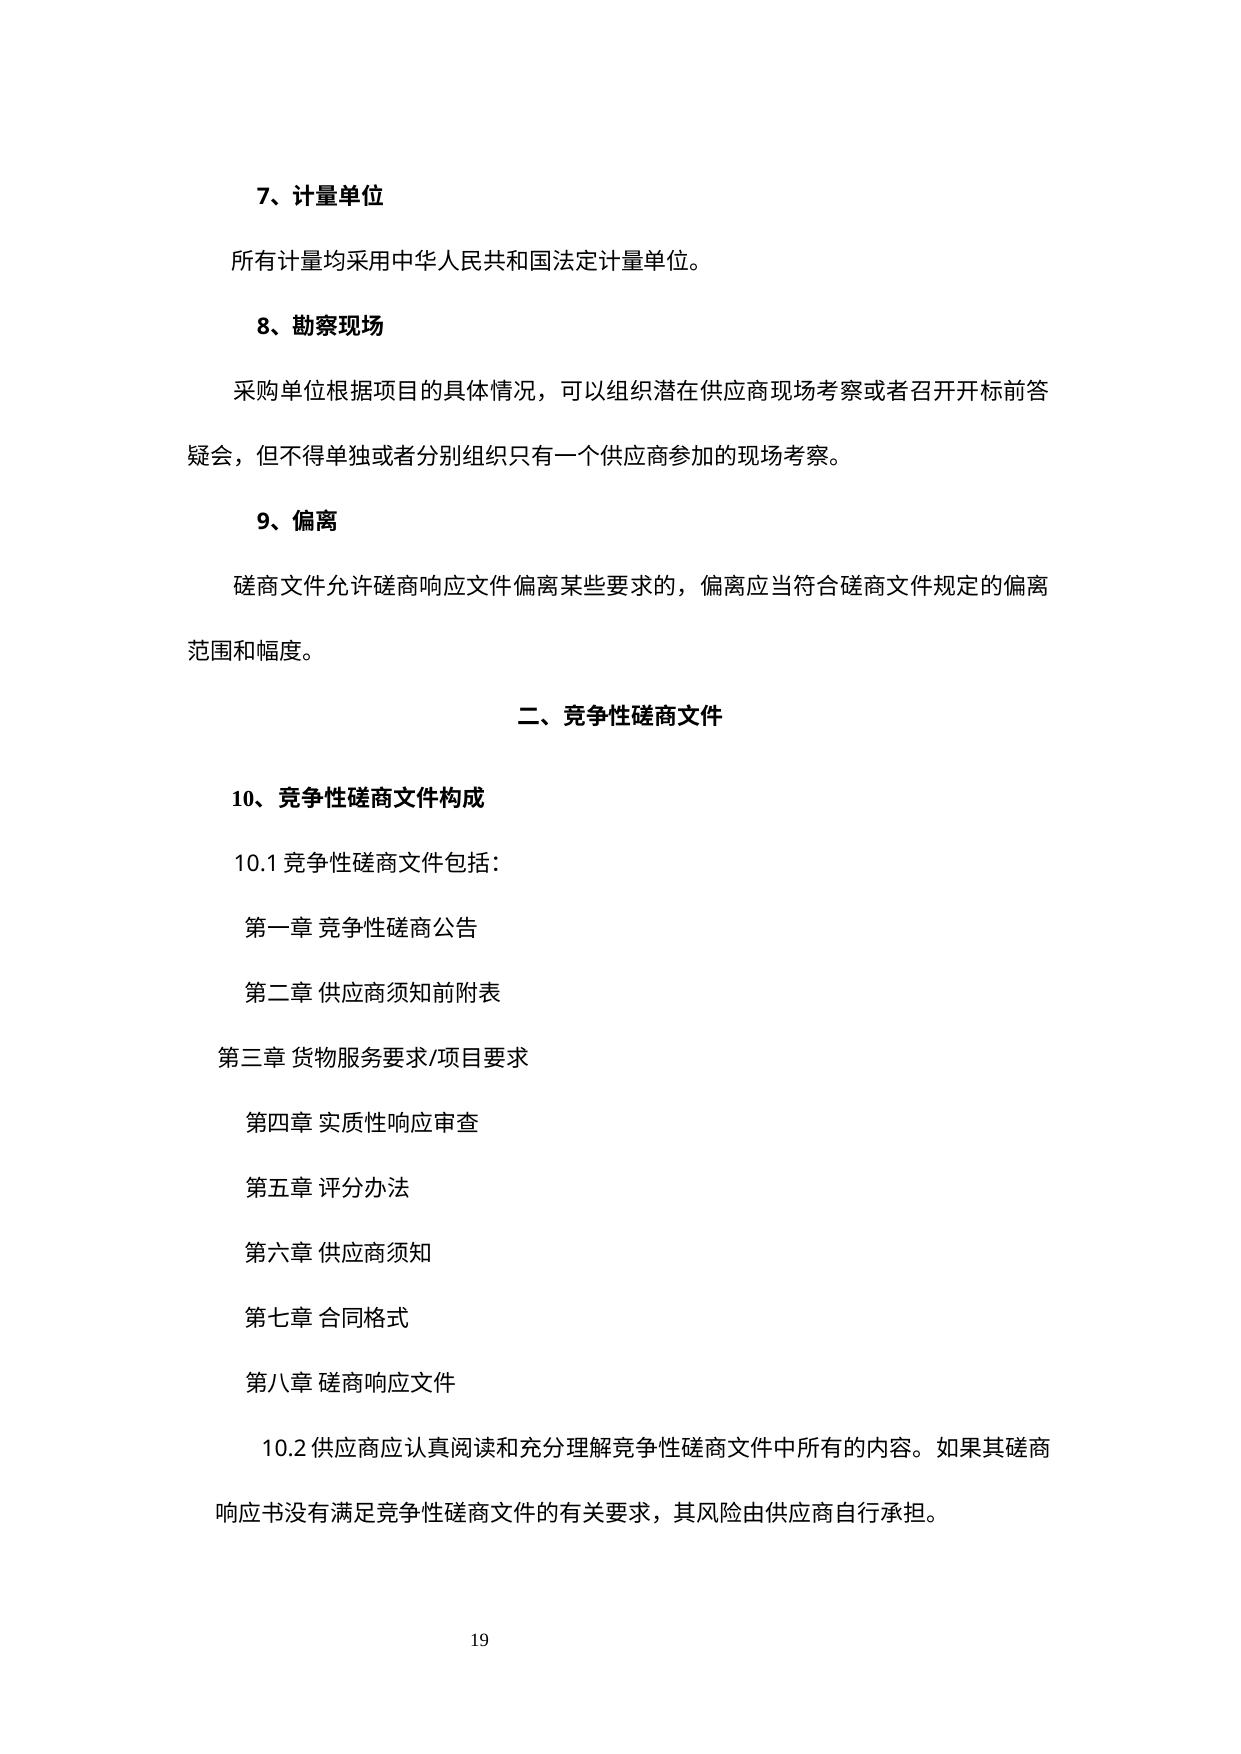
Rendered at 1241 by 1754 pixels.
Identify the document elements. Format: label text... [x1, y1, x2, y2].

text 第四章 实质性响应审查 [187, 1088, 1053, 1153]
text 10.1竞争性磋商文件包括： [187, 828, 1053, 893]
text 第五章 评分办法 [187, 1153, 1053, 1218]
text 8、勘察现场 [187, 292, 1053, 357]
text 7、计量单位 [187, 162, 1053, 227]
text 第二章 供应商须知前附表 [187, 958, 1053, 1023]
text 第七章 合同格式 [187, 1283, 1053, 1348]
text 9、偏离 [187, 487, 1053, 552]
text 10.2供应商应认真阅读和充分理解竞争性磋商文件中所有的内容。如果其磋商响应书没有满足竞争性磋商文件的有关要求，其风险由供应商自行承担。 [215, 1413, 1053, 1543]
list 竞争性磋商文件构成 [231, 763, 1053, 828]
text 第六章 供应商须知 [187, 1218, 1053, 1283]
text 二、竞争性磋商文件 [187, 682, 1053, 747]
text 第八章 磋商响应文件 [187, 1348, 1053, 1413]
text 第一章 竞争性磋商公告 [187, 893, 1053, 958]
text 采购单位根据项目的具体情况，可以组织潜在供应商现场考察或者召开开标前答疑会，但不得单独或者分别组织只有一个供应商参加的现场考察。 [187, 357, 1053, 487]
text 磋商文件允许磋商响应文件偏离某些要求的，偏离应当符合磋商文件规定的偏离范围和幅度。 [187, 552, 1053, 682]
text 所有计量均采用中华人民共和国法定计量单位。 [187, 227, 1053, 292]
text 第三章 货物服务要求/项目要求 [187, 1023, 1053, 1088]
